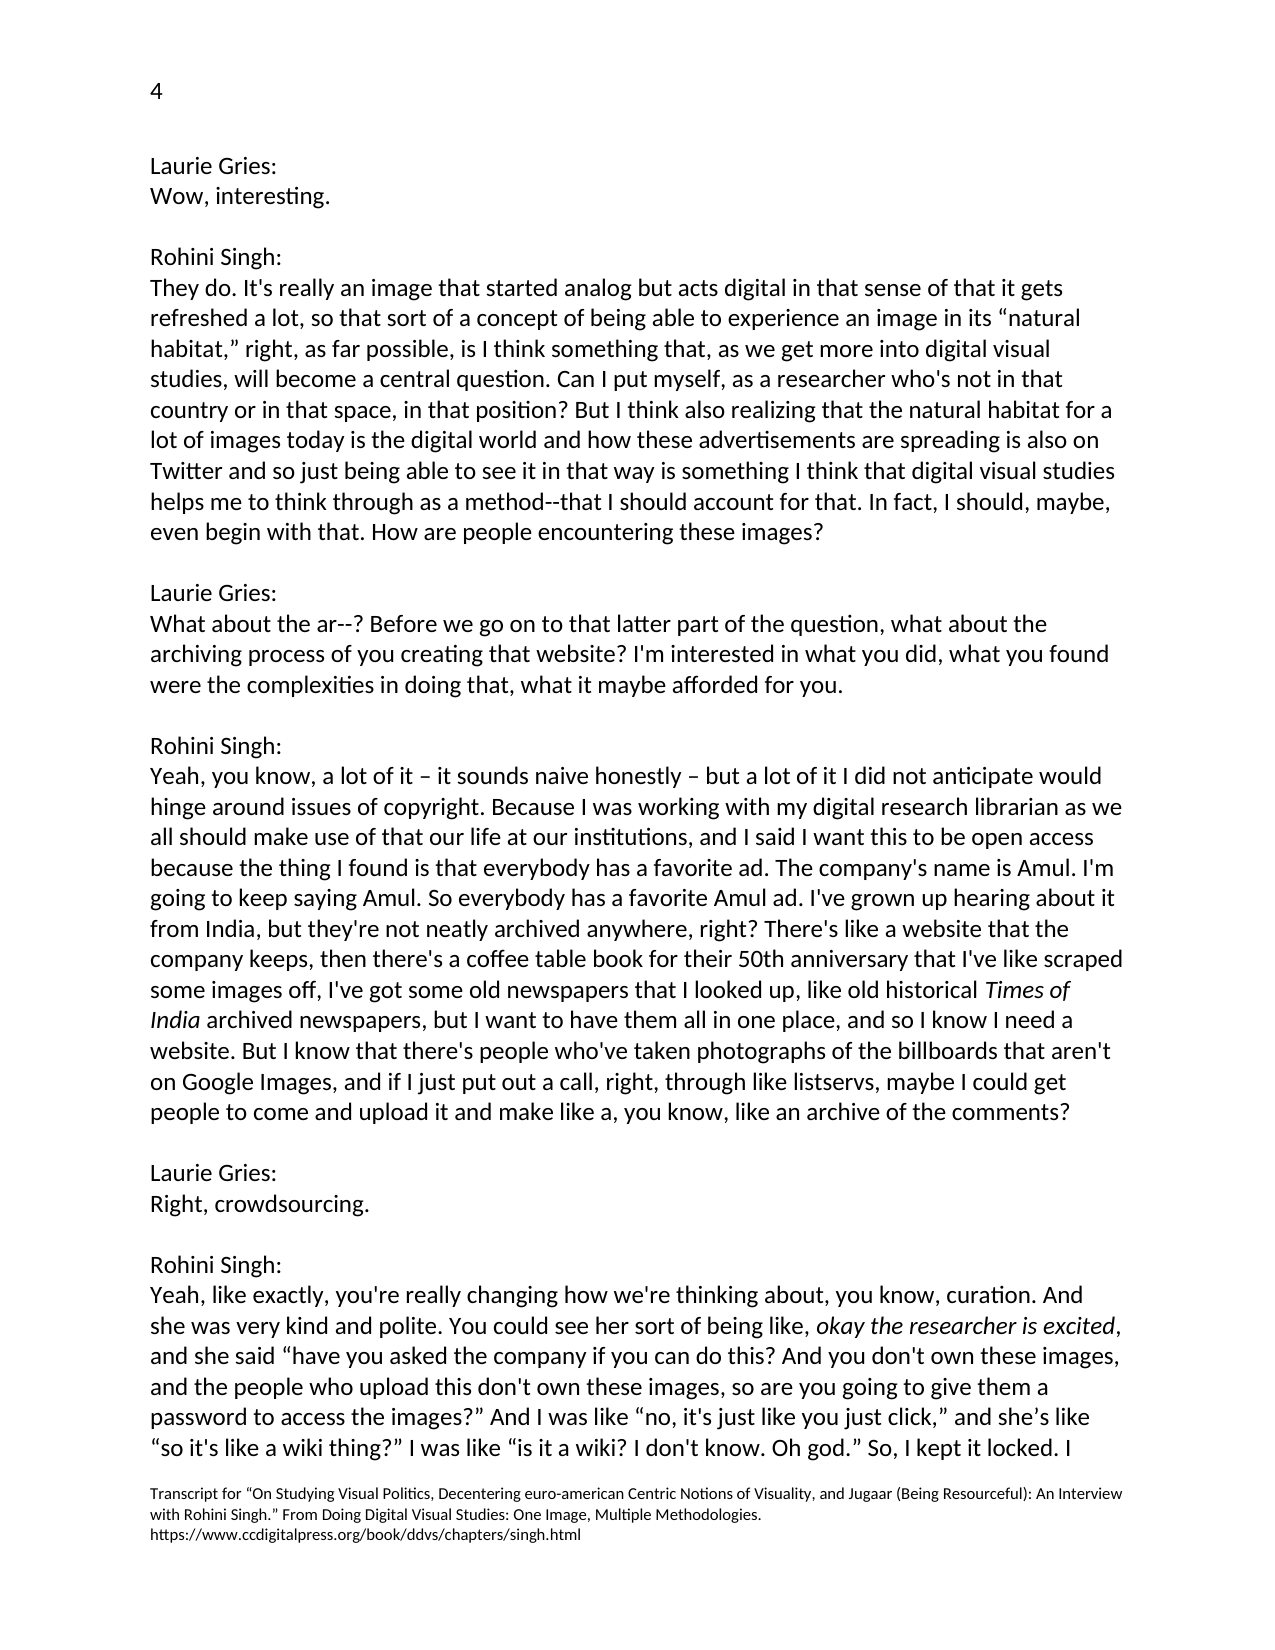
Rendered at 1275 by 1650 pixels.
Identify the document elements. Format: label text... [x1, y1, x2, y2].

text Yeah, you know, a lot of it – it sounds naive honestly – but a lot of it I did not anticipate would hinge around issues of copyright. Because I was working with my digital research librarian as we all should make use of that our life at our institutions, and I said I want this to be open access because the thing I found is that everybody has a favorite ad. The company's name is Amul. I'm going to keep saying Amul. So everybody has a favorite Amul ad. I've grown up hearing about it from India, but they're not neatly archived anywhere, right? There's like a website that the company keeps, then there's a coffee table book for their 50th anniversary that I've like scraped some images off, I've got some old newspapers that I looked up, like old historical Times of India archived newspapers, but I want to have them all in one place, and so I know I need a website. But I know that there's people who've taken photographs of the billboards that aren't on Google Images, and if I just put out a call, right, through like listservs, maybe I could get people to come and upload it and make like a, you know, like an archive of the comments? [150, 760, 1125, 1127]
text Laurie Gries: [150, 577, 1125, 608]
text Laurie Gries: [150, 150, 1125, 181]
text Rohini Singh: [150, 730, 1125, 760]
text What about the ar--? Before we go on to that latter part of the question, what about the archiving process of you creating that website? I'm interested in what you did, what you found were the complexities in doing that, what it maybe afforded for you. [150, 608, 1125, 699]
text Rohini Singh: [150, 242, 1125, 272]
text Right, crowdsourcing. [150, 1188, 1125, 1218]
text Wow, interesting. [150, 181, 1125, 211]
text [150, 1279, 1125, 1462]
text Laurie Gries: [150, 1157, 1125, 1188]
text They do. It's really an image that started analog but acts digital in that sense of that it gets refreshed a lot, so that sort of a concept of being able to experience an image in its “natural habitat,” right, as far possible, is I think something that, as we get more into digital visual studies, will become a central question. Can I put myself, as a researcher who's not in that country or in that space, in that position? But I think also realizing that the natural habitat for a lot of images today is the digital world and how these advertisements are spreading is also on Twitter and so just being able to see it in that way is something I think that digital visual studies helps me to think through as a method--that I should account for that. In fact, I should, maybe, even begin with that. How are people encountering these images? [150, 272, 1125, 547]
text Rohini Singh: [150, 1249, 1125, 1279]
